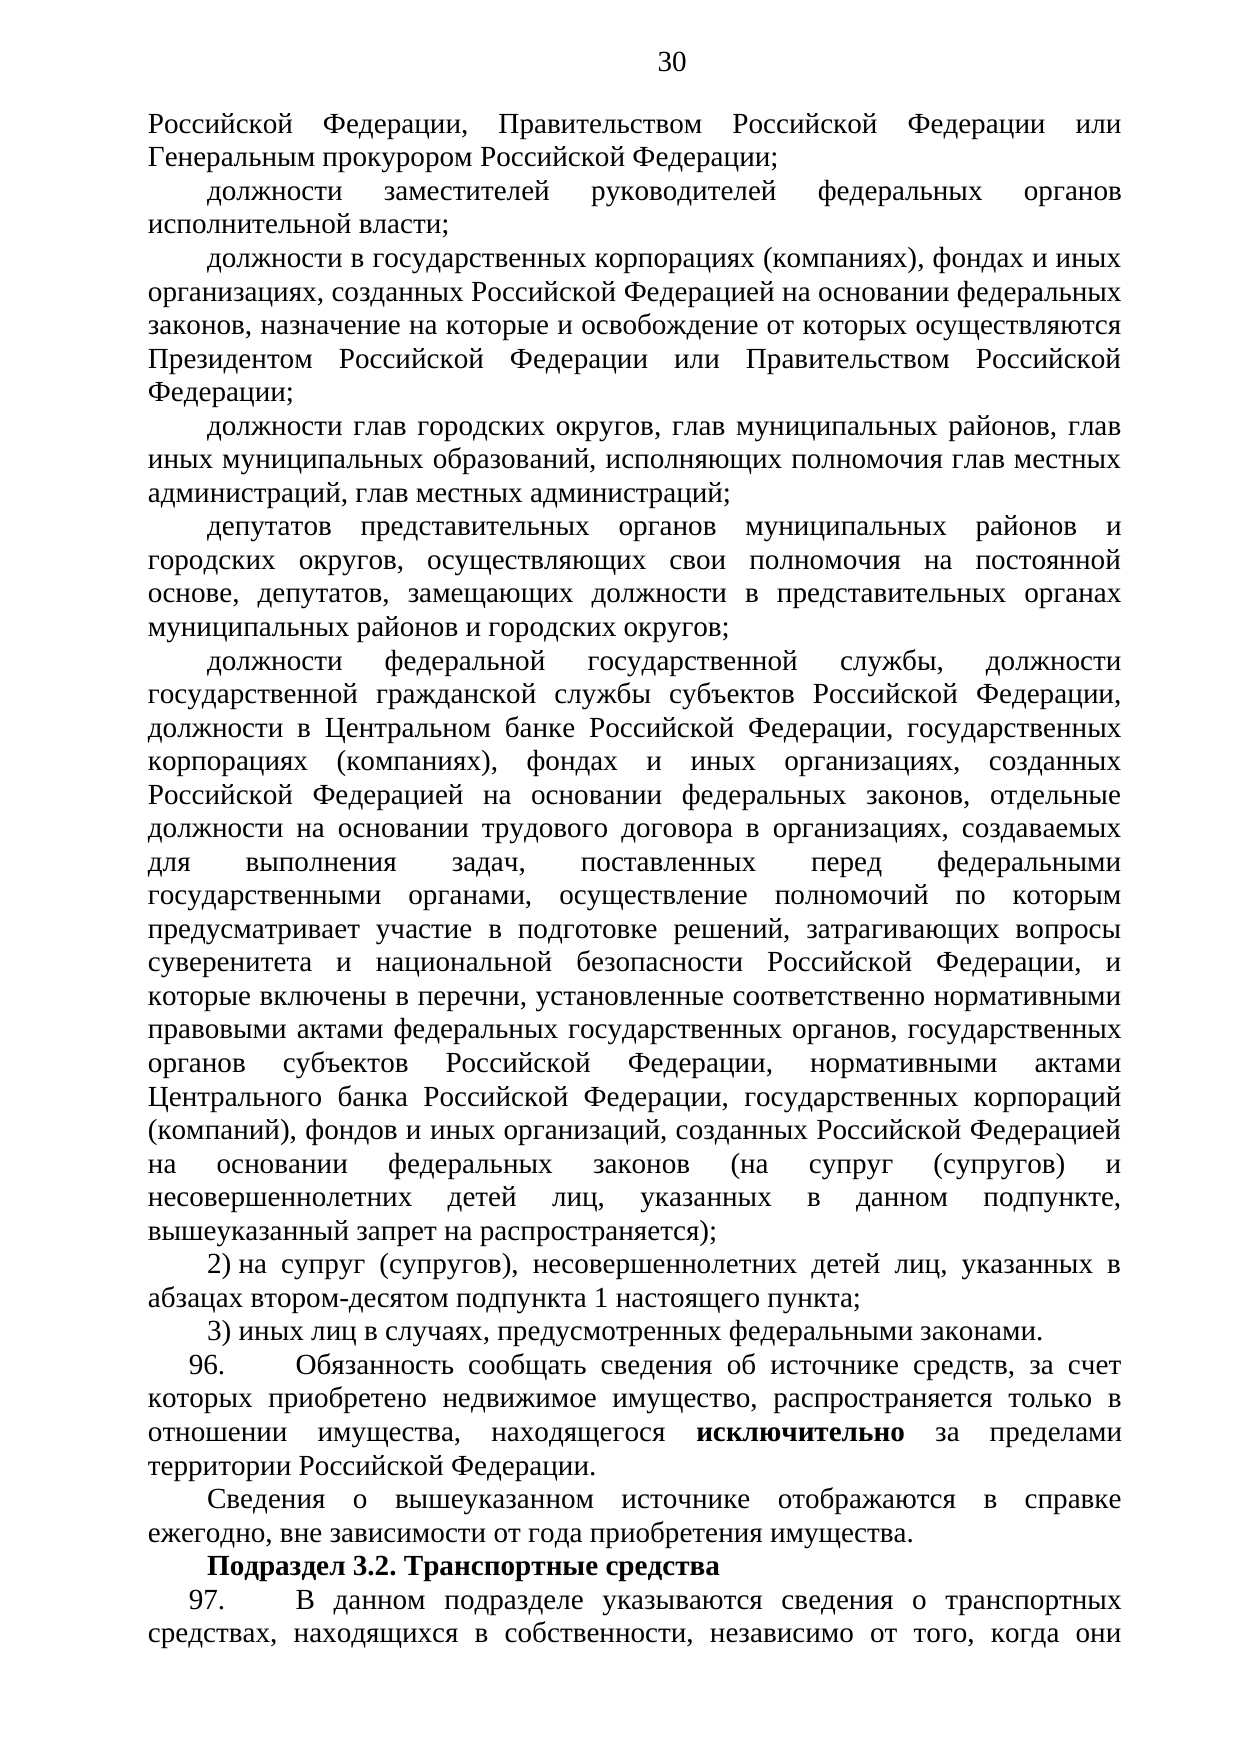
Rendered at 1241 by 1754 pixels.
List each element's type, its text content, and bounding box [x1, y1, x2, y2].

list должности в государственных корпорациях (компаниях), фондах и иных организациях, созданных Российской Федерацией на основании федеральных законов, назначение на которые и освобождение от которых осуществляются Президентом Российской Федерации или Правительством Российской Федерации; [148, 240, 1122, 408]
list 2) на супруг (супругов), несовершеннолетних детей лиц, указанных в абзацах втором-десятом подпункта 1 настоящего пункта; [148, 1246, 1122, 1313]
list Подраздел 3.2. Транспортные средства [148, 1548, 1122, 1582]
list Обязанность сообщать сведения об источнике средств, за счет которых приобретено недвижимое имущество, распространяется только в отношении имущества, находящегося исключительно за пределами территории Российской Федерации. [148, 1347, 1122, 1481]
text депутатов представительных органов муниципальных районов и городских округов, осуществляющих свои полномочия на постоянной основе, депутатов, замещающих должности в представительных органах муниципальных районов и городских округов; [148, 508, 1122, 643]
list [148, 106, 1122, 173]
text должности глав городских округов, глав муниципальных районов, глав иных муниципальных образований, исполняющих полномочия глав местных администраций, глав местных администраций; [148, 408, 1122, 508]
list Сведения о вышеуказанном источнике отображаются в справке ежегодно, вне зависимости от года приобретения имущества. [148, 1481, 1122, 1548]
list 3) иных лиц в случаях, предусмотренных федеральными законами. [148, 1313, 1122, 1347]
list должности федеральной государственной службы, должности государственной гражданской службы субъектов Российской Федерации, должности в Центральном банке Российской Федерации, государственных корпорациях (компаниях), фондах и иных организациях, созданных Российской Федерацией на основании федеральных законов, отдельные должности на основании трудового договора в организациях, создаваемых для выполнения задач, поставленных перед федеральными государственными органами, осуществление полномочий по которым предусматривает участие в подготовке решений, затрагивающих вопросы суверенитета и национальной безопасности Российской Федерации, и которые включены в перечни, установленные соответственно нормативными правовыми актами федеральных государственных органов, государственных органов субъектов Российской Федерации, нормативными актами Центрального банка Российской Федерации, государственных корпораций (компаний), фондов и иных организаций, созданных Российской Федерацией на основании федеральных законов (на супруг (супругов) и несовершеннолетних детей лиц, указанных в данном подпункте, вышеуказанный запрет на распространяется); [148, 643, 1122, 1246]
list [148, 1582, 1122, 1649]
list должности заместителей руководителей федеральных органов исполнительной власти; [148, 173, 1122, 240]
